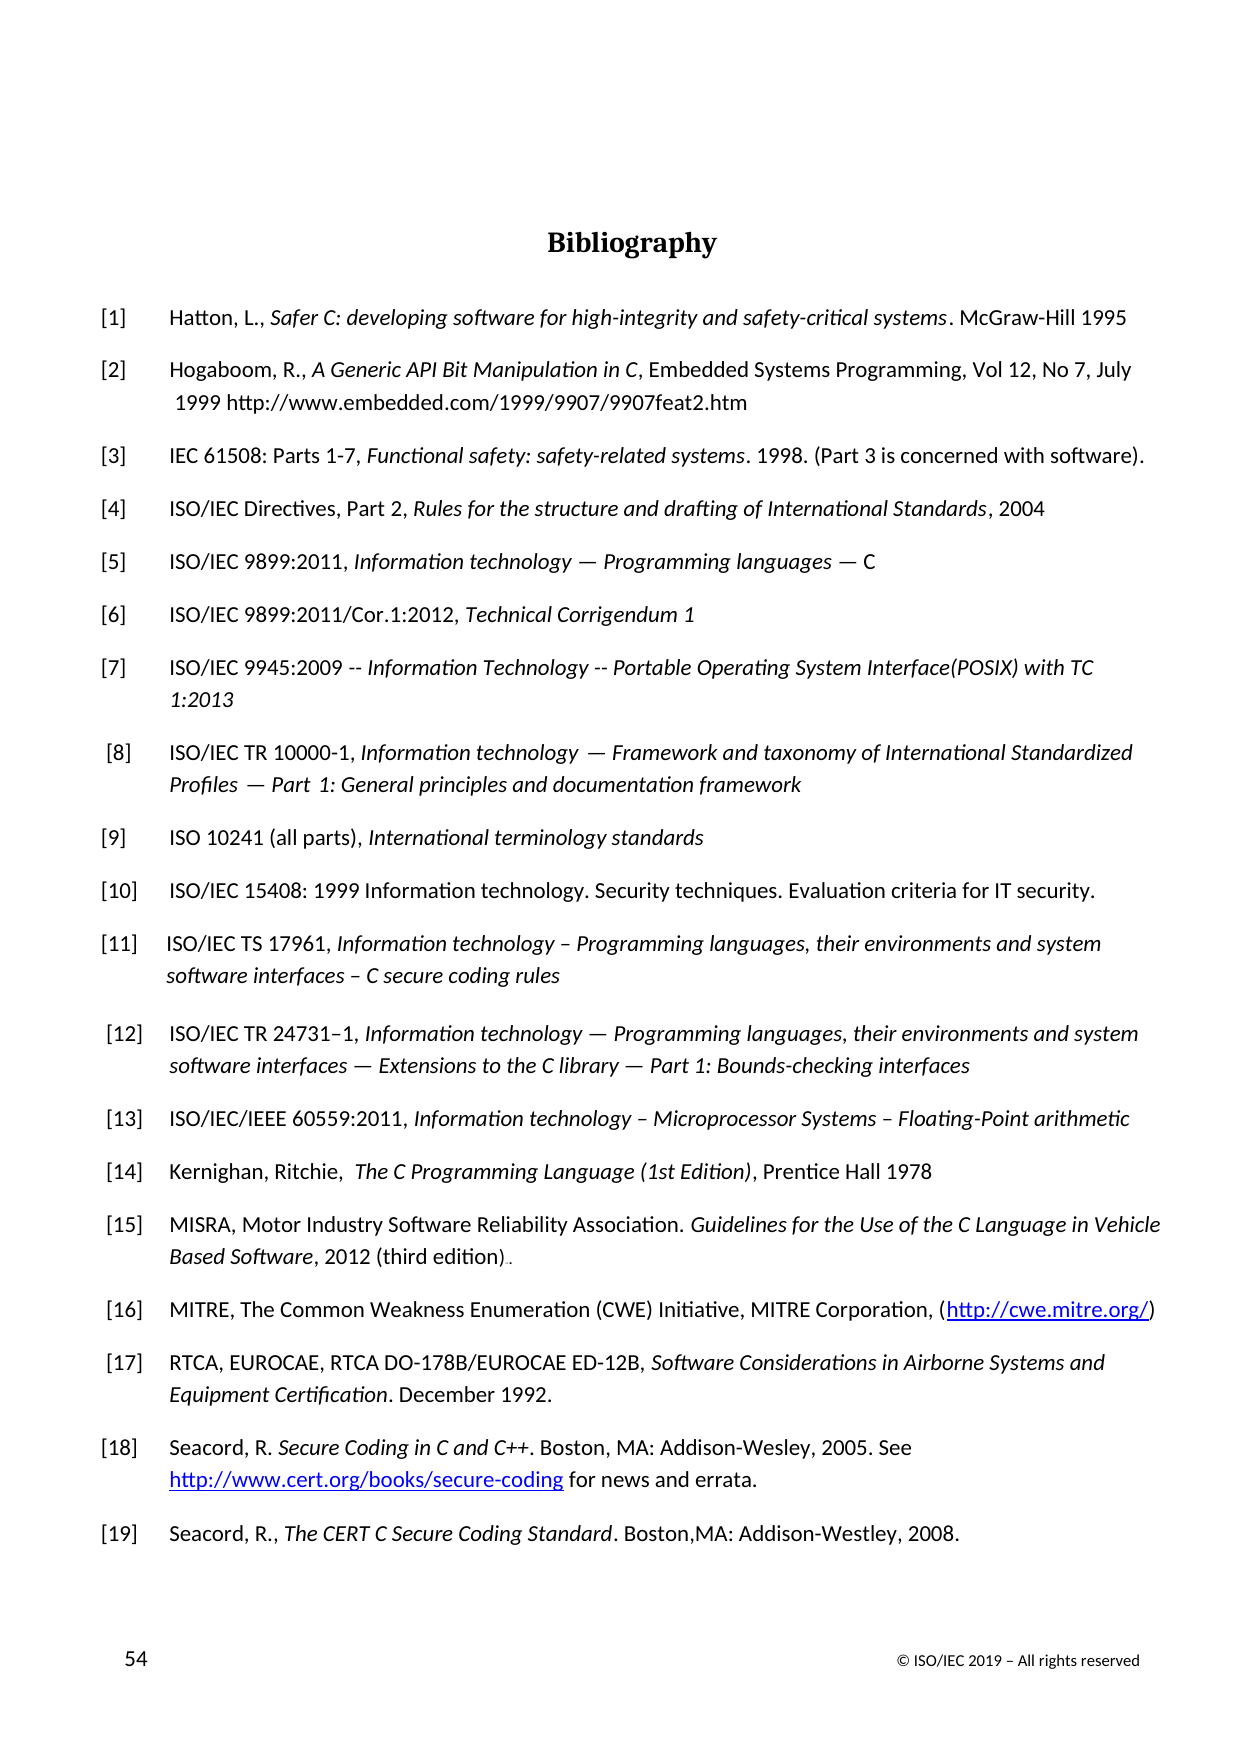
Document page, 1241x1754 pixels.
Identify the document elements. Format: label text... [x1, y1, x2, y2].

text [15] MISRA, Motor Industry Software Reliability Association. Guidelines for the Use of the C Language in Vehicle Based Software, 2012 (third edition)16F. [101, 1210, 1164, 1270]
text [14] Kernighan, Ritchie, The C Programming Language (1st Edition), Prentice Hall 1978 [101, 1157, 1164, 1185]
text [9] ISO 10241 (all parts), International terminology standards [101, 823, 1164, 851]
text [5] ISO/IEC 9899:2011, Information technology — Programming languages — C [101, 547, 1164, 575]
subtitle Bibliography [101, 227, 1164, 260]
text [3] IEC 61508: Parts 1-7, Functional safety: safety-related systems. 1998. (Part 3 is concerned with software). [101, 441, 1164, 469]
text [18] Seacord, R. Secure Coding in C and C++. Boston, MA: Addison-Wesley, 2005. See http://www.cert.org/books/secure-coding for news and errata. [101, 1433, 1164, 1494]
text [13] ISO/IEC/IEEE 60559:2011, Information technology – Microprocessor Systems – Floating-Point arithmetic [101, 1104, 1164, 1132]
text [11] ISO/IEC TS 17961, Information technology – Programming languages, their environments and system software interfaces – C secure coding rules [101, 929, 1164, 989]
text [10] ISO/IEC 15408: 1999 Information technology. Security techniques. Evaluation criteria for IT security. [101, 876, 1164, 904]
text [7] ISO/IEC 9945:2009 -- Information Technology -- Portable Operating System Interface(POSIX) with TC 1:2013 [101, 653, 1164, 713]
text [12] ISO/IEC TR 24731–1, Information technology — Programming languages, their environments and system software interfaces — Extensions to the C library — Part 1: Bounds-checking interfaces [101, 1019, 1164, 1079]
text [6] ISO/IEC 9899:2011/Cor.1:2012, Technical Corrigendum 1 [101, 600, 1164, 628]
text [19] Seacord, R., The CERT C Secure Coding Standard. Boston,MA: Addison-Westley, 2008. [101, 1519, 1164, 1547]
text [16] MITRE, The Common Weakness Enumeration (CWE) Initiative, MITRE Corporation, (http://cwe.mitre.org/) [101, 1295, 1164, 1323]
text [17] RTCA, EUROCAE, RTCA DO-178B/EUROCAE ED-12B, Software Considerations in Airborne Systems and Equipment Certification. December 1992. [101, 1348, 1164, 1408]
text [8] ISO/IEC TR 10000-1, Information technology — Framework and taxonomy of International Standardized Profiles — Part 1: General principles and documentation framework [101, 738, 1164, 798]
text [4] ISO/IEC Directives, Part 2, Rules for the structure and drafting of International Standards, 2004 [101, 494, 1164, 522]
text [1] Hatton, L., Safer C: developing software for high-integrity and safety-critical systems. McGraw-Hill 1995 [101, 303, 1164, 331]
text [2] Hogaboom, R., A Generic API Bit Manipulation in C, Embedded Systems Programming, Vol 12, No 7, July 1999 http://www.embedded.com/1999/9907/9907feat2.htm [101, 356, 1164, 416]
